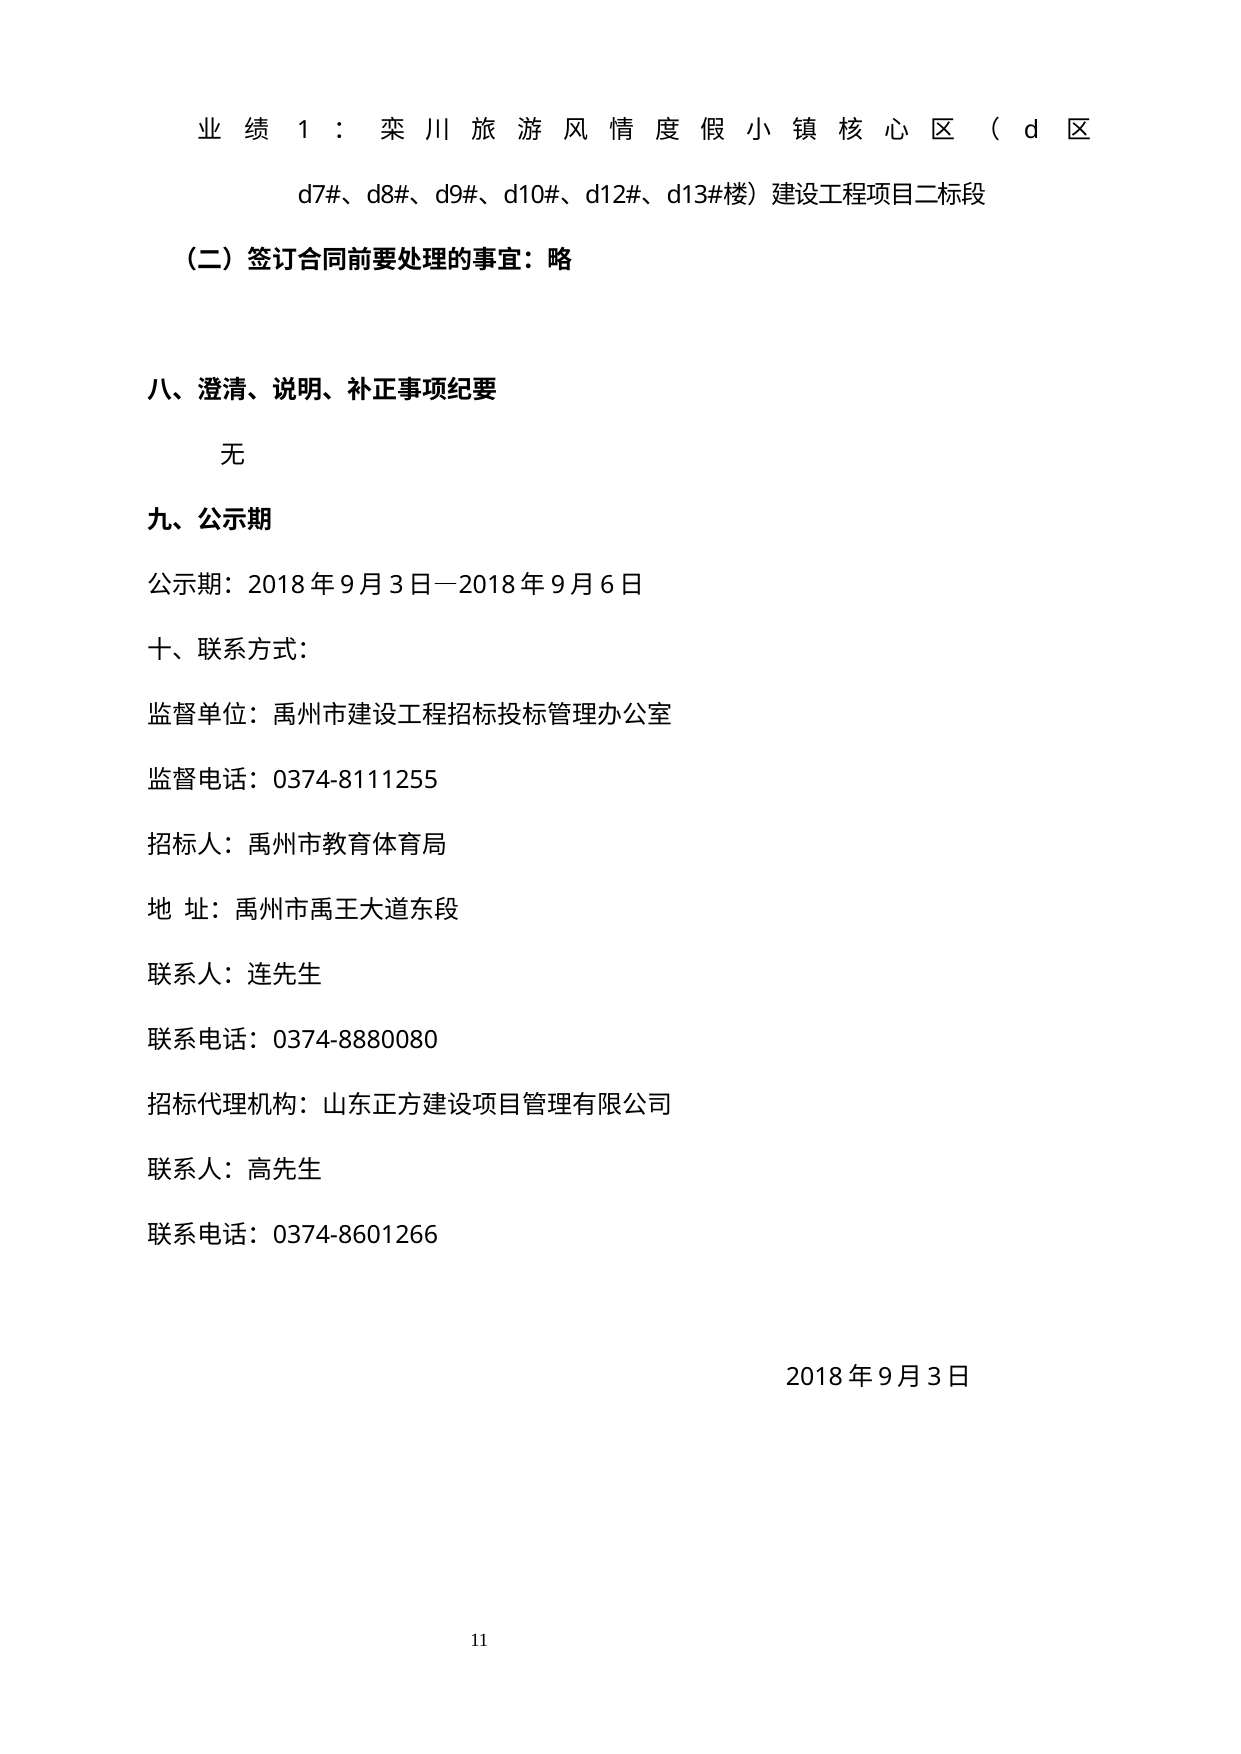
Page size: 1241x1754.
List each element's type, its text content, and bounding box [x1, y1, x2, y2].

text 2018年9月3日 [148, 1342, 1093, 1407]
text 招标代理机构：山东正方建设项目管理有限公司 [148, 1070, 1093, 1135]
text 监督单位：禹州市建设工程招标投标管理办公室 [148, 680, 1093, 745]
text 九、公示期 [148, 485, 1093, 550]
list 签订合同前要处理的事宜：略 [148, 225, 1093, 290]
text 联系人：高先生 [148, 1135, 1093, 1200]
text 地 址：禹州市禹王大道东段 [148, 875, 1093, 940]
text 联系人：连先生 [148, 940, 1093, 1005]
text 招标人：禹州市教育体育局 [148, 810, 1093, 875]
text 业绩1：栾川旅游风情度假小镇核心区（d区d7#、d8#、d9#、d10#、d12#、d13#楼）建设工程项目二标段 [197, 95, 1093, 225]
text 八、澄清、说明、补正事项纪要 [148, 355, 1093, 420]
text 无 [148, 420, 1093, 485]
text 公示期：2018年9月3日—2018年9月6日 [148, 550, 1093, 615]
text 监督电话：0374-8111255 [148, 745, 1093, 810]
text 联系电话：0374-8880080 [148, 1005, 1093, 1070]
text 十、联系方式： [148, 615, 1093, 680]
text 联系电话：0374-8601266 [148, 1200, 1093, 1265]
